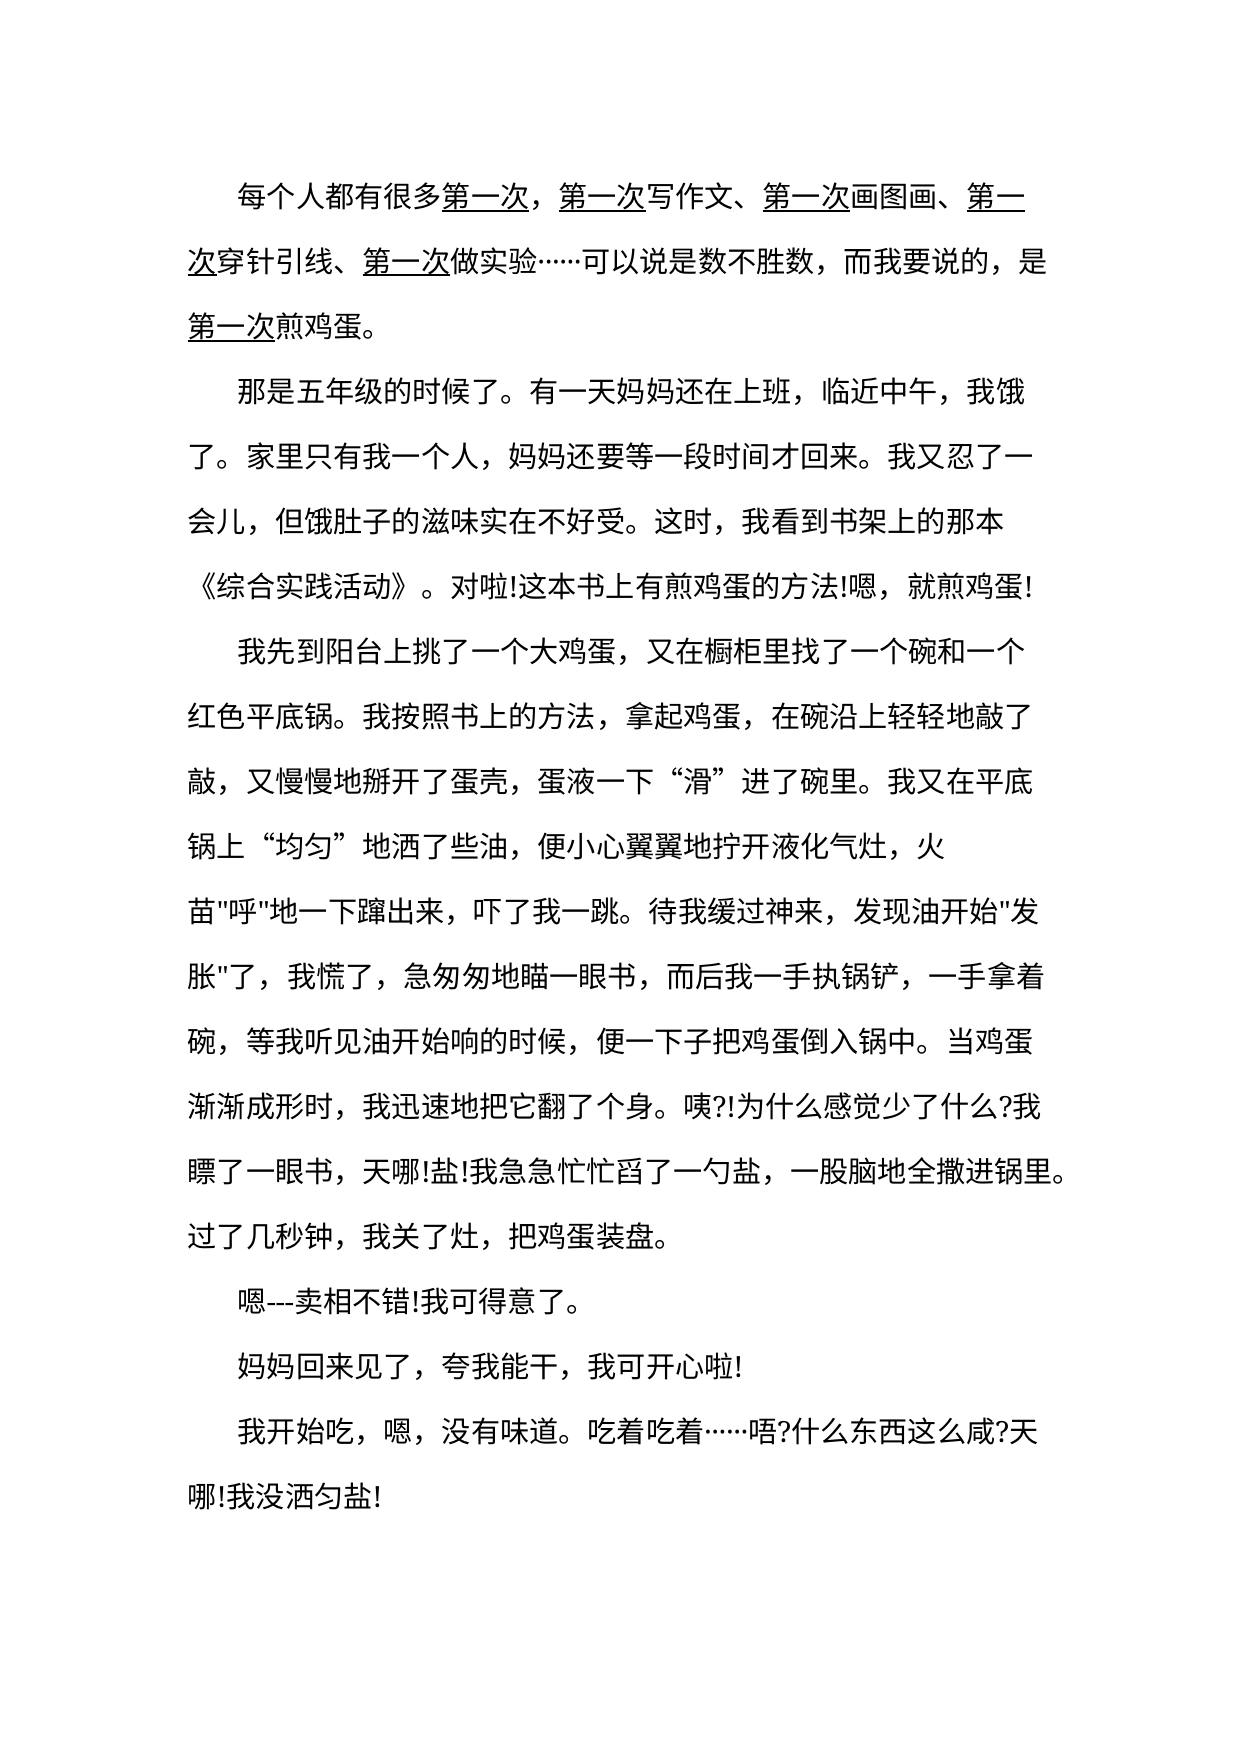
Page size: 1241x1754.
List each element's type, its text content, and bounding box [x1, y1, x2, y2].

text 嗯---卖相不错!我可得意了。 [187, 1267, 1053, 1332]
text 我先到阳台上挑了一个大鸡蛋，又在橱柜里找了一个碗和一个红色平底锅。我按照书上的方法，拿起鸡蛋，在碗沿上轻轻地敲了敲，又慢慢地掰开了蛋壳，蛋液一下“滑”进了碗里。我又在平底锅上“均匀”地洒了些油，便小心翼翼地拧开液化气灶，火苗"呼"地一下蹿出来，吓了我一跳。待我缓过神来，发现油开始"发胀"了，我慌了，急匆匆地瞄一眼书，而后我一手执锅铲，一手拿着碗，等我听见油开始响的时候，便一下子把鸡蛋倒入锅中。当鸡蛋渐渐成形时，我迅速地把它翻了个身。咦?!为什么感觉少了什么?我瞟了一眼书，天哪!盐!我急急忙忙舀了一勺盐，一股脑地全撒进锅里。过了几秒钟，我关了灶，把鸡蛋装盘。 [187, 617, 1053, 1267]
text 那是五年级的时候了。有一天妈妈还在上班，临近中午，我饿了。家里只有我一个人，妈妈还要等一段时间才回来。我又忍了一会儿，但饿肚子的滋味实在不好受。这时，我看到书架上的那本《综合实践活动》。对啦!这本书上有煎鸡蛋的方法!嗯，就煎鸡蛋! [187, 357, 1053, 617]
text 每个人都有很多第一次，第一次写作文、第一次画图画、第一次穿针引线、第一次做实验······可以说是数不胜数，而我要说的，是第一次煎鸡蛋。 [187, 162, 1053, 357]
text 我开始吃，嗯，没有味道。吃着吃着······唔?什么东西这么咸?天哪!我没洒匀盐! [187, 1397, 1053, 1527]
text 妈妈回来见了，夸我能干，我可开心啦! [187, 1332, 1053, 1397]
